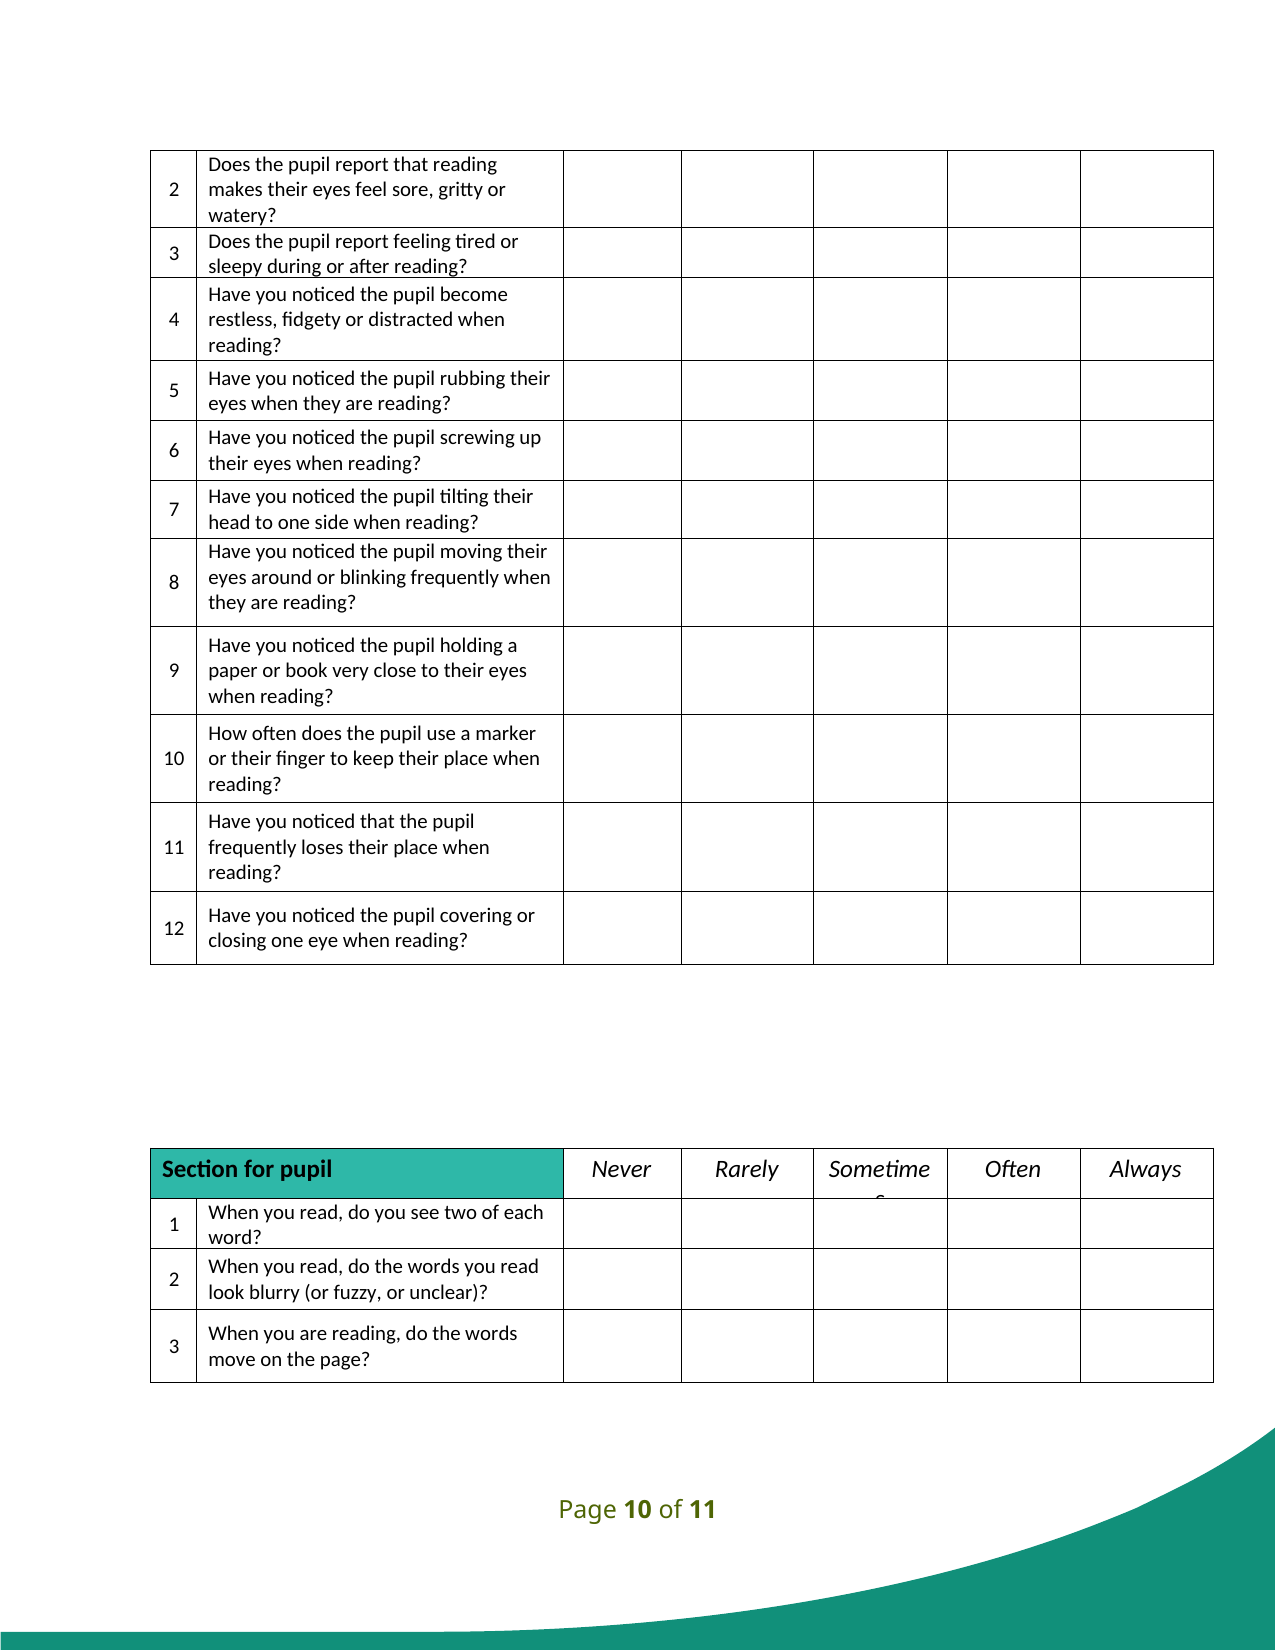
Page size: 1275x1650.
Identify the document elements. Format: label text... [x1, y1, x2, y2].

table_header Never [564, 1149, 681, 1198]
table_cell When you read, do the words you read look blurry (or fuzzy, or unclear)? [197, 1249, 563, 1309]
table_cell [814, 1249, 947, 1309]
table_cell [948, 421, 1080, 479]
table_cell [1081, 421, 1213, 479]
table_cell Have you noticed that the pupil frequently loses their place when reading? [197, 803, 563, 891]
table_cell [814, 715, 947, 802]
table_cell [1081, 803, 1213, 891]
table_cell [682, 803, 813, 891]
table_cell [682, 715, 813, 802]
table_cell [1081, 715, 1213, 802]
table_cell [948, 715, 1080, 802]
table_cell 8 [151, 539, 196, 626]
table_cell [948, 151, 1080, 227]
table_cell [682, 1310, 813, 1382]
table_cell [564, 228, 681, 277]
table_cell [948, 361, 1080, 419]
table_cell 12 [151, 892, 196, 963]
table_cell How often does the pupil use a marker or their finger to keep their place when reading? [197, 715, 563, 802]
table_cell [682, 627, 813, 714]
table_cell [682, 228, 813, 277]
table_cell [682, 151, 813, 227]
table_cell When you are reading, do the words move on the page? [197, 1310, 563, 1382]
table_cell [1081, 361, 1213, 419]
table_cell [814, 421, 947, 479]
table_cell [1081, 1310, 1213, 1382]
table_cell [564, 421, 681, 479]
table_cell 11 [151, 803, 196, 891]
table_cell [1081, 539, 1213, 626]
table_cell [1081, 151, 1213, 227]
table_cell [814, 627, 947, 714]
table_cell [814, 151, 947, 227]
table_cell [564, 1199, 681, 1248]
table_cell Have you noticed the pupil become restless, fidgety or distracted when reading? [197, 278, 563, 360]
table_cell [814, 539, 947, 626]
table_cell [682, 539, 813, 626]
table_cell [1081, 481, 1213, 537]
table_cell 2 [151, 151, 196, 227]
table_cell [948, 1199, 1080, 1248]
table_cell Have you noticed the pupil moving their eyes around or blinking frequently when they are reading? [197, 539, 563, 626]
table_cell 1 [151, 1199, 196, 1248]
table_cell When you read, do you see two of each word? [197, 1199, 563, 1248]
table_cell [564, 539, 681, 626]
table_cell [948, 803, 1080, 891]
table_cell [1081, 892, 1213, 963]
table_cell [1081, 1199, 1213, 1248]
table_cell [948, 1249, 1080, 1309]
table_cell 4 [151, 278, 196, 360]
table_cell [948, 892, 1080, 963]
table_cell [1081, 1249, 1213, 1309]
table_cell [1081, 228, 1213, 277]
table_cell 3 [151, 1310, 196, 1382]
table_cell [814, 1310, 947, 1382]
table_cell [948, 278, 1080, 360]
table_cell [564, 1249, 681, 1309]
table_cell [682, 892, 813, 963]
table_cell [682, 278, 813, 360]
table_cell [564, 627, 681, 714]
table_cell [564, 151, 681, 227]
table_cell [564, 361, 681, 419]
table_cell [1081, 627, 1213, 714]
table_cell [682, 361, 813, 419]
table_cell [814, 278, 947, 360]
table_cell [948, 481, 1080, 537]
table_cell [814, 892, 947, 963]
table_cell 7 [151, 481, 196, 537]
table_cell [564, 1310, 681, 1382]
table_cell [682, 1199, 813, 1248]
table_cell 5 [151, 361, 196, 419]
table_header Sometimes [814, 1149, 947, 1198]
table_header Always [1081, 1149, 1213, 1198]
table_cell Have you noticed the pupil covering or closing one eye when reading? [197, 892, 563, 963]
table_cell [564, 481, 681, 537]
table_cell Does the pupil report feeling tired or sleepy during or after reading? [197, 228, 563, 277]
table_header Often [948, 1149, 1080, 1198]
table_header Rarely [682, 1149, 813, 1198]
table_cell [564, 892, 681, 963]
table_cell [814, 228, 947, 277]
table_cell [948, 1310, 1080, 1382]
table_cell [948, 627, 1080, 714]
table_cell [682, 1249, 813, 1309]
table_cell [1081, 278, 1213, 360]
table_cell Have you noticed the pupil tilting their head to one side when reading? [197, 481, 563, 537]
table_cell 2 [151, 1249, 196, 1309]
table_cell [564, 715, 681, 802]
table_cell Have you noticed the pupil rubbing their eyes when they are reading? [197, 361, 563, 419]
table_cell Have you noticed the pupil screwing up their eyes when reading? [197, 421, 563, 479]
table_cell [682, 421, 813, 479]
table_cell [564, 278, 681, 360]
table_cell Does the pupil report that reading makes their eyes feel sore, gritty or watery? [197, 151, 563, 227]
table_cell [814, 803, 947, 891]
table_header Section for pupil [151, 1149, 563, 1198]
table_cell 6 [151, 421, 196, 479]
table_cell [814, 1199, 947, 1248]
table_cell 9 [151, 627, 196, 714]
table_cell [564, 803, 681, 891]
table_cell [682, 481, 813, 537]
table_cell [948, 539, 1080, 626]
table_cell [814, 481, 947, 537]
table_cell 3 [151, 228, 196, 277]
table_cell [948, 228, 1080, 277]
table_cell 10 [151, 715, 196, 802]
table_cell Have you noticed the pupil holding a paper or book very close to their eyes when reading? [197, 627, 563, 714]
table_cell [814, 361, 947, 419]
